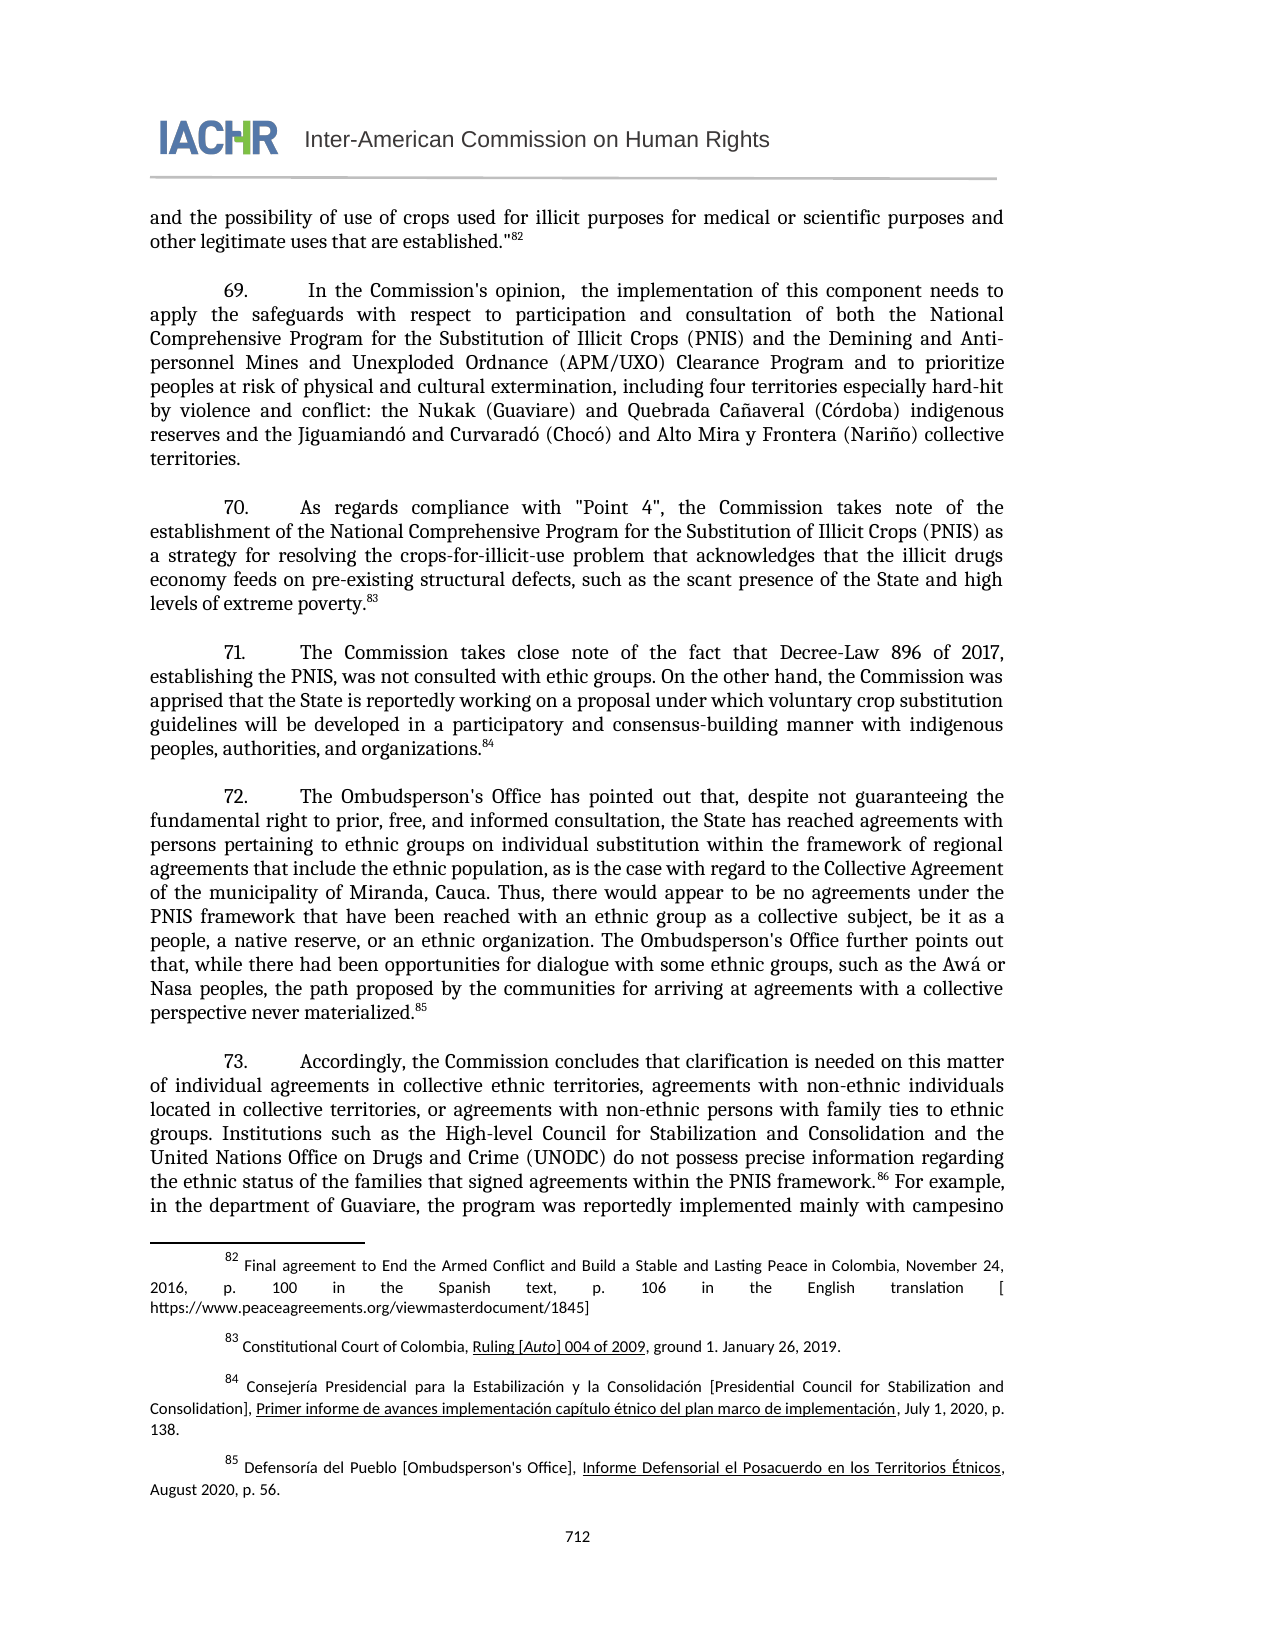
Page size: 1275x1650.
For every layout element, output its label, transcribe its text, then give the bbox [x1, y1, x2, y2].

list In the Commission's opinion, the implementation of this component needs to apply the safeguards with respect to participation and consultation of both the National Comprehensive Program for the Substitution of Illicit Crops (PNIS) and the Demining and Anti-personnel Mines and Unexploded Ordnance (APM/UXO) Clearance Program and to prioritize peoples at risk of physical and cultural extermination, including four territories especially hard-hit by violence and conflict: the Nukak (Guaviare) and Quebrada Cañaveral (Córdoba) indigenous reserves and the Jiguamiandó and Curvaradó (Chocó) and Alto Mira y Frontera (Nariño) collective territories. [150, 279, 1005, 471]
list The Ombudsperson's Office has pointed out that, despite not guaranteeing the fundamental right to prior, free, and informed consultation, the State has reached agreements with persons pertaining to ethnic groups on individual substitution within the framework of regional agreements that include the ethnic population, as is the case with regard to the Collective Agreement of the municipality of Miranda, Cauca. Thus, there would appear to be no agreements under the PNIS framework that have been reached with an ethnic group as a collective subject, be it as a people, a native reserve, or an ethnic organization. The Ombudsperson's Office further points out that, while there had been opportunities for dialogue with some ethnic groups, such as the Awá or Nasa peoples, the path proposed by the communities for arriving at agreements with a collective perspective never materialized. [150, 785, 1005, 1025]
picture [150, 110, 283, 166]
list The Commission takes close note of the fact that Decree-Law 896 of 2017, establishing the PNIS, was not consulted with ethic groups. On the other hand, the Commission was apprised that the State is reportedly working on a proposal under which voluntary crop substitution guidelines will be developed in a participatory and consensus-building manner with indigenous peoples, authorities, and organizations. [150, 640, 1005, 760]
list As regards compliance with "Point 4", the Commission takes note of the establishment of the National Comprehensive Program for the Substitution of Illicit Crops (PNIS) as a strategy for resolving the crops-for-illicit-use problem that acknowledges that the illicit drugs economy feeds on pre-existing structural defects, such as the scant presence of the State and high levels of extreme poverty. [150, 496, 1005, 615]
